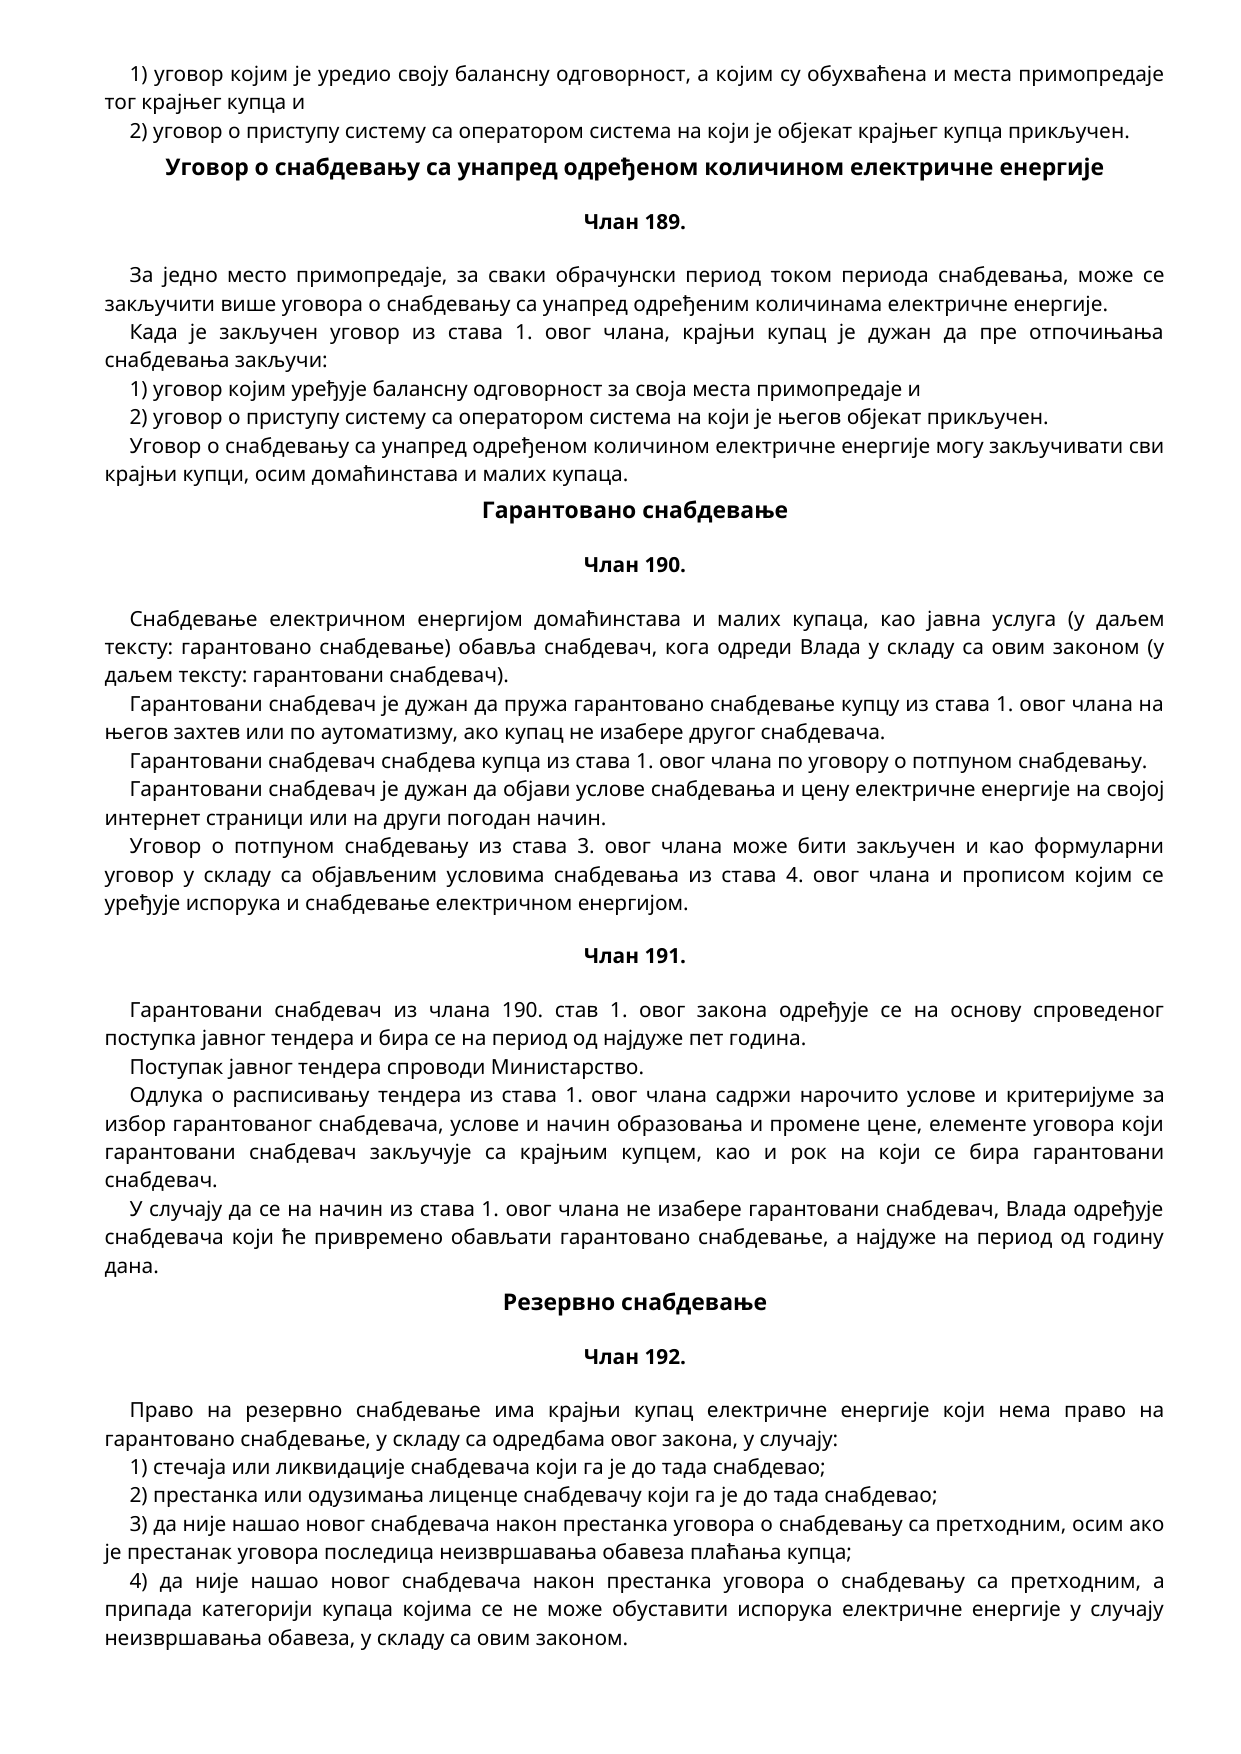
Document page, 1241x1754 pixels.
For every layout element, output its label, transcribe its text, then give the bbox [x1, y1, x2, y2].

text Гарантовани снабдевач из члана 190. став 1. овог закона одређује се на основу спроведеног поступка јавног тендера и бира се на период од најдуже пет година. [104, 995, 1166, 1052]
text 3) да није нашао новог снабдевача након престанка уговора о снабдевању са претходним, осим ако је престанак уговора последица неизвршавања обавеза плаћања купца; [104, 1509, 1166, 1566]
text Уговор о снабдевању са унапред одређеном количином електричне енергије [89, 151, 1181, 182]
text Члан 189. [89, 207, 1181, 235]
text Гарантовани снабдевач је дужан да пружа гарантовано снабдевање купцу из става 1. овог члана на његов захтев или по аутоматизму, ако купац не изабере другог снабдевача. [104, 689, 1166, 746]
text Члан 191. [89, 942, 1181, 970]
text Гарантовани снабдевач је дужан да објави услове снабдевања и цену електричне енергије на својој интернет страници или на други погодан начин. [104, 774, 1166, 831]
text За једно место примопредаје, за сваки обрачунски период током периода снабдевања, може се закључити више уговора о снабдевању са унапред одређеним количинама електричне енергије. [104, 260, 1166, 317]
text 1) уговор којим уређује балансну одговорност за своја места примопредаје и [104, 374, 1166, 402]
text 2) уговор о приступу систему са оператором система на који је објекат крајњег купца прикључен. [104, 116, 1166, 144]
text 2) престанка или одузимања лиценце снабдевачу који га је до тада снабдевао; [104, 1481, 1166, 1509]
text Уговор о снабдевању са унапред одређеном количином електричне енергије могу закључивати сви крајњи купци, осим домаћинстава и малих купаца. [104, 431, 1166, 488]
text 4) да није нашао новог снабдевача након престанка уговора о снабдевању са претходним, а припада категорији купаца којима се не може обуставити испорука електричне енергије у случају неизвршавања обавеза, у складу са овим законом. [104, 1566, 1166, 1651]
text Члан 192. [89, 1342, 1181, 1370]
text Право на резервно снабдевање има крајњи купац електричне енергије који нема право на гарантовано снабдевање, у складу са одредбама овог закона, у случају: [104, 1395, 1166, 1452]
text Гарантовано снабдевање [89, 494, 1181, 525]
text У случају да се на начин из става 1. овог члана не изабере гарантовани снабдевач, Влада одређује снабдевача који ће привремено обављати гарантовано снабдевање, а најдуже на период од годину дана. [104, 1194, 1166, 1279]
text Гарантовани снабдевач снабдева купца из става 1. овог члана по уговору о потпуном снабдевању. [104, 746, 1166, 774]
text Члан 190. [89, 550, 1181, 579]
text Уговор о потпуном снабдевању из става 3. овог члана може бити закључен и као формуларни уговор у складу са објављеним условима снабдевања из става 4. овог члана и прописом којим се уређује испорука и снабдевање електричном енергијом. [104, 831, 1166, 917]
text 2) уговор о приступу систему са оператором система на који је његов објекат прикључен. [104, 402, 1166, 431]
text 1) уговор којим је уредио своју балансну одговорност, а којим су обухваћена и места примопредаје тог крајњег купца и [104, 59, 1166, 116]
text 1) стечаја или ликвидације снабдевача који га је до тада снабдевао; [104, 1452, 1166, 1481]
text Поступак јавног тендера спроводи Министарство. [104, 1052, 1166, 1080]
text Снабдевање електричном енергијом домаћинстава и малих купаца, као jaвна услуга (у даљем тексту: гарантовано снабдевање) обавља снабдевач, кога одреди Влада у складу са овим законом (у даљем тексту: гарантовани снабдевач). [104, 604, 1166, 689]
text Одлука о расписивању тендера из става 1. овог члана садржи нарочито услове и критеријуме за избор гарантованог снабдевача, услове и начин образовања и промене цене, елементе уговора који гарантовани снабдевач закључује са крајњим купцем, као и рок на који се бира гарантовани снабдевач. [104, 1080, 1166, 1194]
text Резервно снабдевање [89, 1286, 1181, 1317]
text Када је закључен уговор из става 1. овог члана, крајњи купац је дужан да пре отпочињања снабдевања закључи: [104, 317, 1166, 374]
